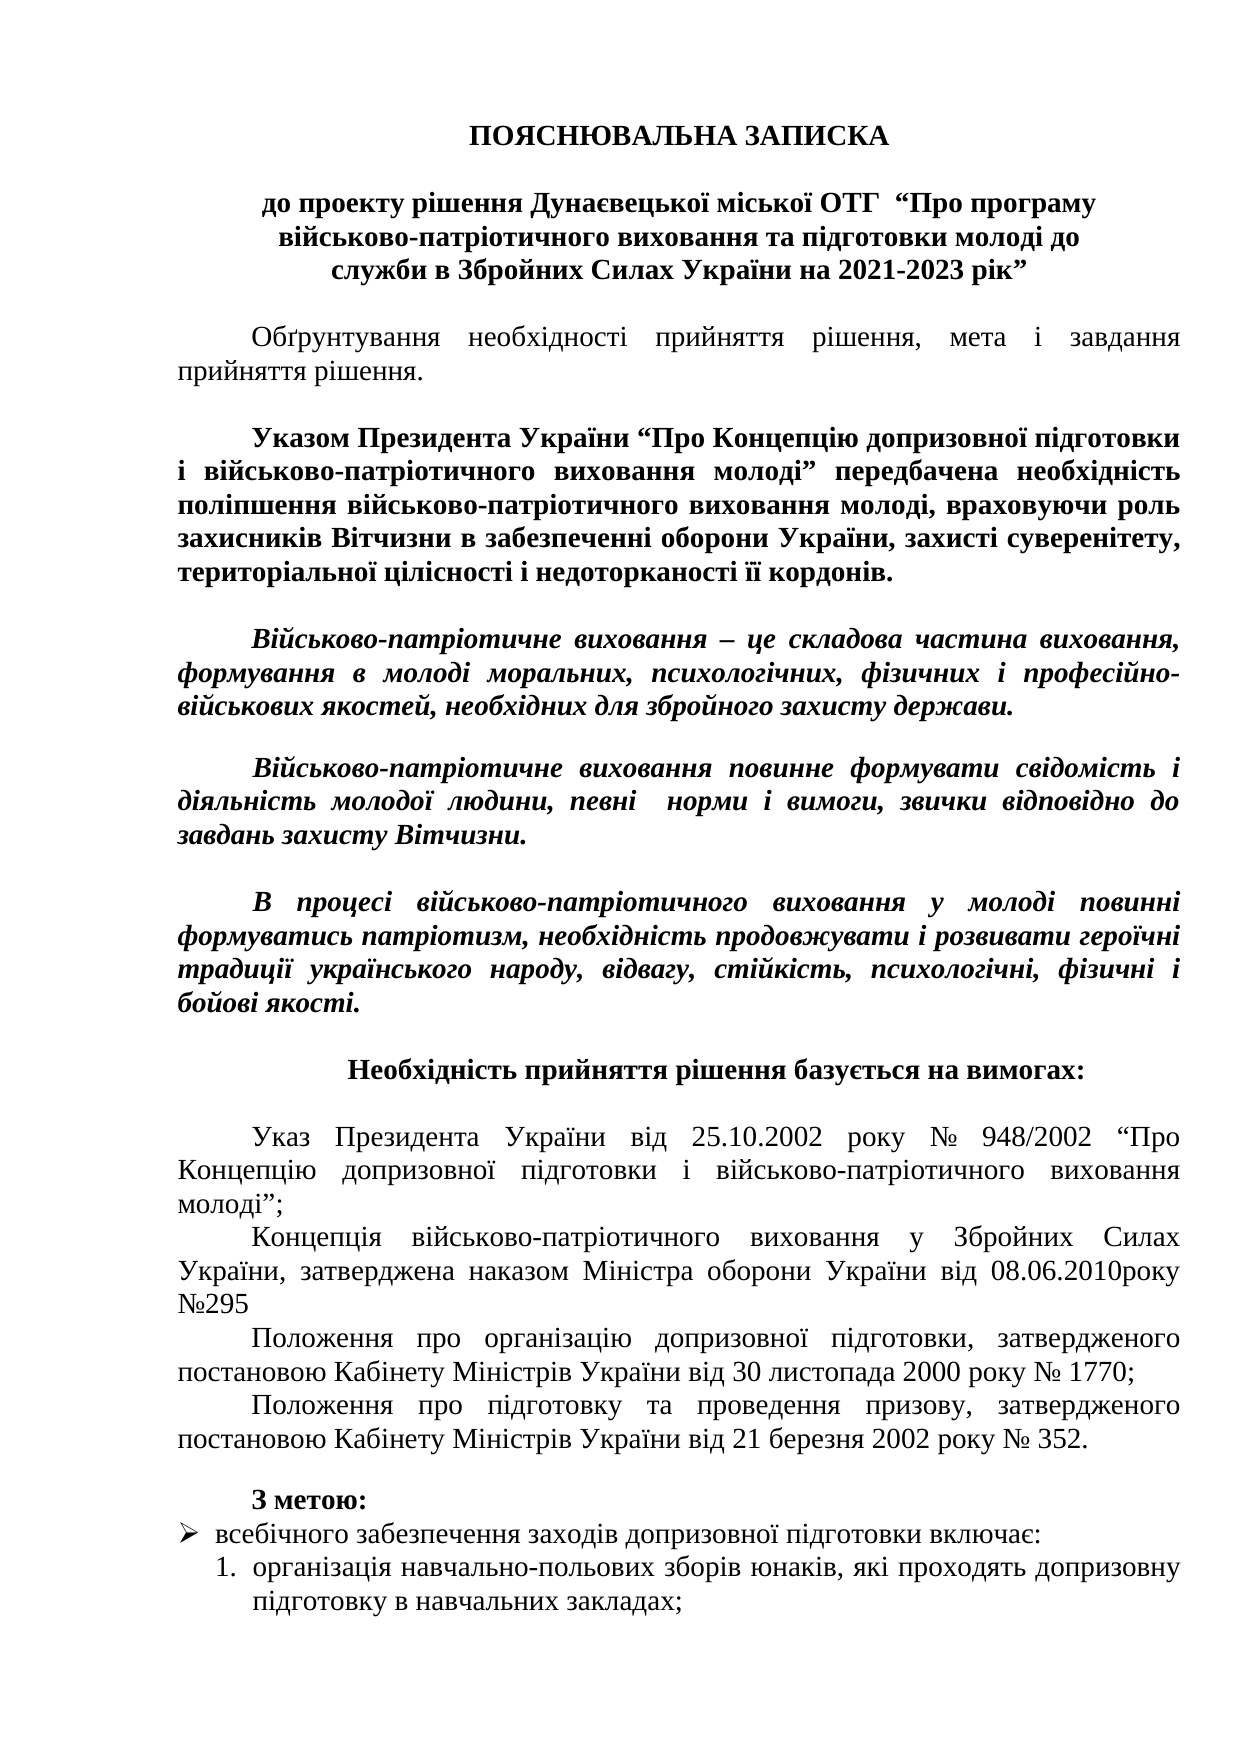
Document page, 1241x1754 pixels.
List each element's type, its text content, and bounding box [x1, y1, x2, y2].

text до проекту рішення Дунаєвецької міської ОТГ “Про програму [177, 185, 1181, 219]
text Указ Президента України від 25.10.2002 року № 948/2002 “Про Концепцію допризовної підготовки і військово-патріотичного виховання молоді”; [177, 1119, 1181, 1219]
text В процесі військово-патріотичного виховання у молоді повинні формуватись патріотизм, необхідність продовжувати і розвивати героїчні традиції українського народу, відвагу, стійкість, психологічні, фізичні і бойові якості. [177, 884, 1181, 1018]
text Обґрунтування необхідності прийняття рішення, мета і завдання прийняття рішення. [177, 319, 1181, 386]
text служби в Збройних Силах України на 2021-2023 рік” [177, 252, 1181, 286]
list всебічного забезпечення заходів допризовної підготовки включає: [177, 1516, 1181, 1549]
text З метою: [177, 1482, 1181, 1516]
text Військово-патріотичне виховання – це складова частина виховання, формування в молоді моральних, психологічних, фізичних і професійно-військових якостей, необхідних для збройного захисту держави. [177, 621, 1181, 722]
text Положення про підготовку та проведення призову, затвердженого постановою Кабінету Міністрів України від 21 березня 2002 року № 352. [177, 1387, 1181, 1454]
text Концепція військово-патріотичного виховання у Збройних Силах України, затверджена наказом Міністра оборони України від 08.06.2010року №295 [177, 1219, 1181, 1320]
text ПОЯСНЮВАЛЬНА ЗАПИСКА [177, 118, 1181, 152]
text військово-патріотичного виховання та підготовки молоді до [177, 219, 1181, 252]
text Необхідність прийняття рішення базується на вимогах: [177, 1052, 1181, 1085]
text Положення про організацію допризовної підготовки, затвердженого постановою Кабінету Міністрів України від 30 листопада 2000 року № 1770; [177, 1320, 1181, 1387]
text Військово-патріотичне виховання повинне формувати свідомість і діяльність молодої людини, певні норми і вимоги, звички відповідно до завдань захисту Вітчизни. [177, 750, 1181, 851]
list організація навчально-польових зборів юнаків, які проходять допризовну підготовку в навчальних закладах; [215, 1549, 1181, 1617]
text Указом Президента України “Про Концепцію допризовної підготовки і військово-патріотичного виховання молоді” передбачена необхідність поліпшення військово-патріотичного виховання молоді, враховуючи роль захисників Вітчизни в забезпеченні оборони України, захисті суверенітету, територіальної цілісності і недоторканості її кордонів. [177, 420, 1181, 588]
